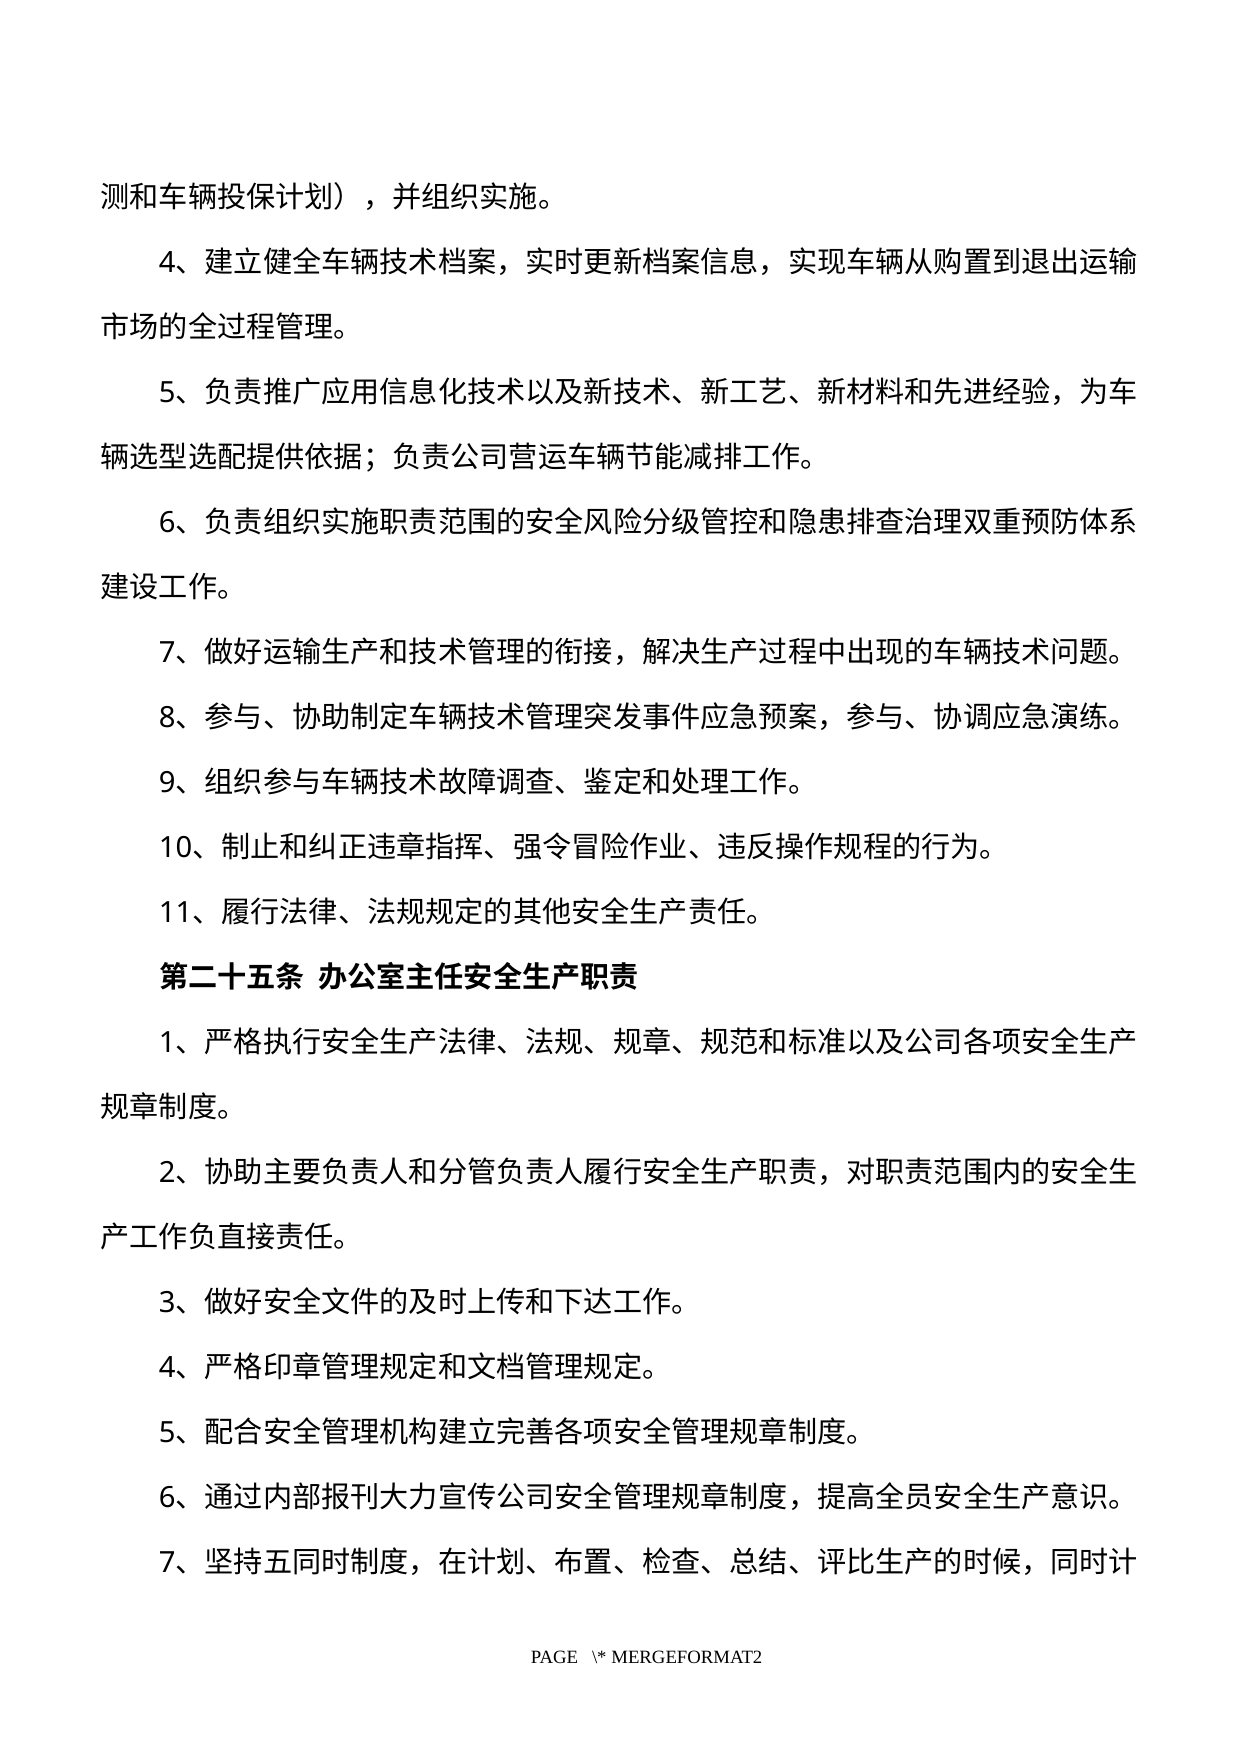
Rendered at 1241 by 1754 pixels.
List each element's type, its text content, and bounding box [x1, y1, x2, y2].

text 6、负责组织实施职责范围的安全风险分级管控和隐患排查治理双重预防体系建设工作。 [100, 487, 1140, 617]
text 5、配合安全管理机构建立完善各项安全管理规章制度。 [100, 1397, 1140, 1462]
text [100, 162, 1140, 227]
text 2、协助主要负责人和分管负责人履行安全生产职责，对职责范围内的安全生产工作负直接责任。 [100, 1137, 1140, 1267]
text 10、制止和纠正违章指挥、强令冒险作业、违反操作规程的行为。 [100, 812, 1140, 877]
text 9、组织参与车辆技术故障调查、鉴定和处理工作。 [100, 747, 1140, 812]
text 11、履行法律、法规规定的其他安全生产责任。 [100, 877, 1140, 942]
text 4、建立健全车辆技术档案，实时更新档案信息，实现车辆从购置到退出运输市场的全过程管理。 [100, 227, 1140, 357]
text 7、做好运输生产和技术管理的衔接，解决生产过程中出现的车辆技术问题。 [100, 617, 1140, 682]
text 3、做好安全文件的及时上传和下达工作。 [100, 1267, 1140, 1332]
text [100, 1527, 1140, 1592]
text 8、参与、协助制定车辆技术管理突发事件应急预案，参与、协调应急演练。 [100, 682, 1140, 747]
text 6、通过内部报刊大力宣传公司安全管理规章制度，提高全员安全生产意识。 [100, 1462, 1140, 1527]
text 4、严格印章管理规定和文档管理规定。 [100, 1332, 1140, 1397]
text 1、严格执行安全生产法律、法规、规章、规范和标准以及公司各项安全生产规章制度。 [100, 1007, 1140, 1137]
subtitle 第二十五条 办公室主任安全生产职责 [100, 942, 1140, 1007]
text 5、负责推广应用信息化技术以及新技术、新工艺、新材料和先进经验，为车辆选型选配提供依据；负责公司营运车辆节能减排工作。 [100, 357, 1140, 487]
